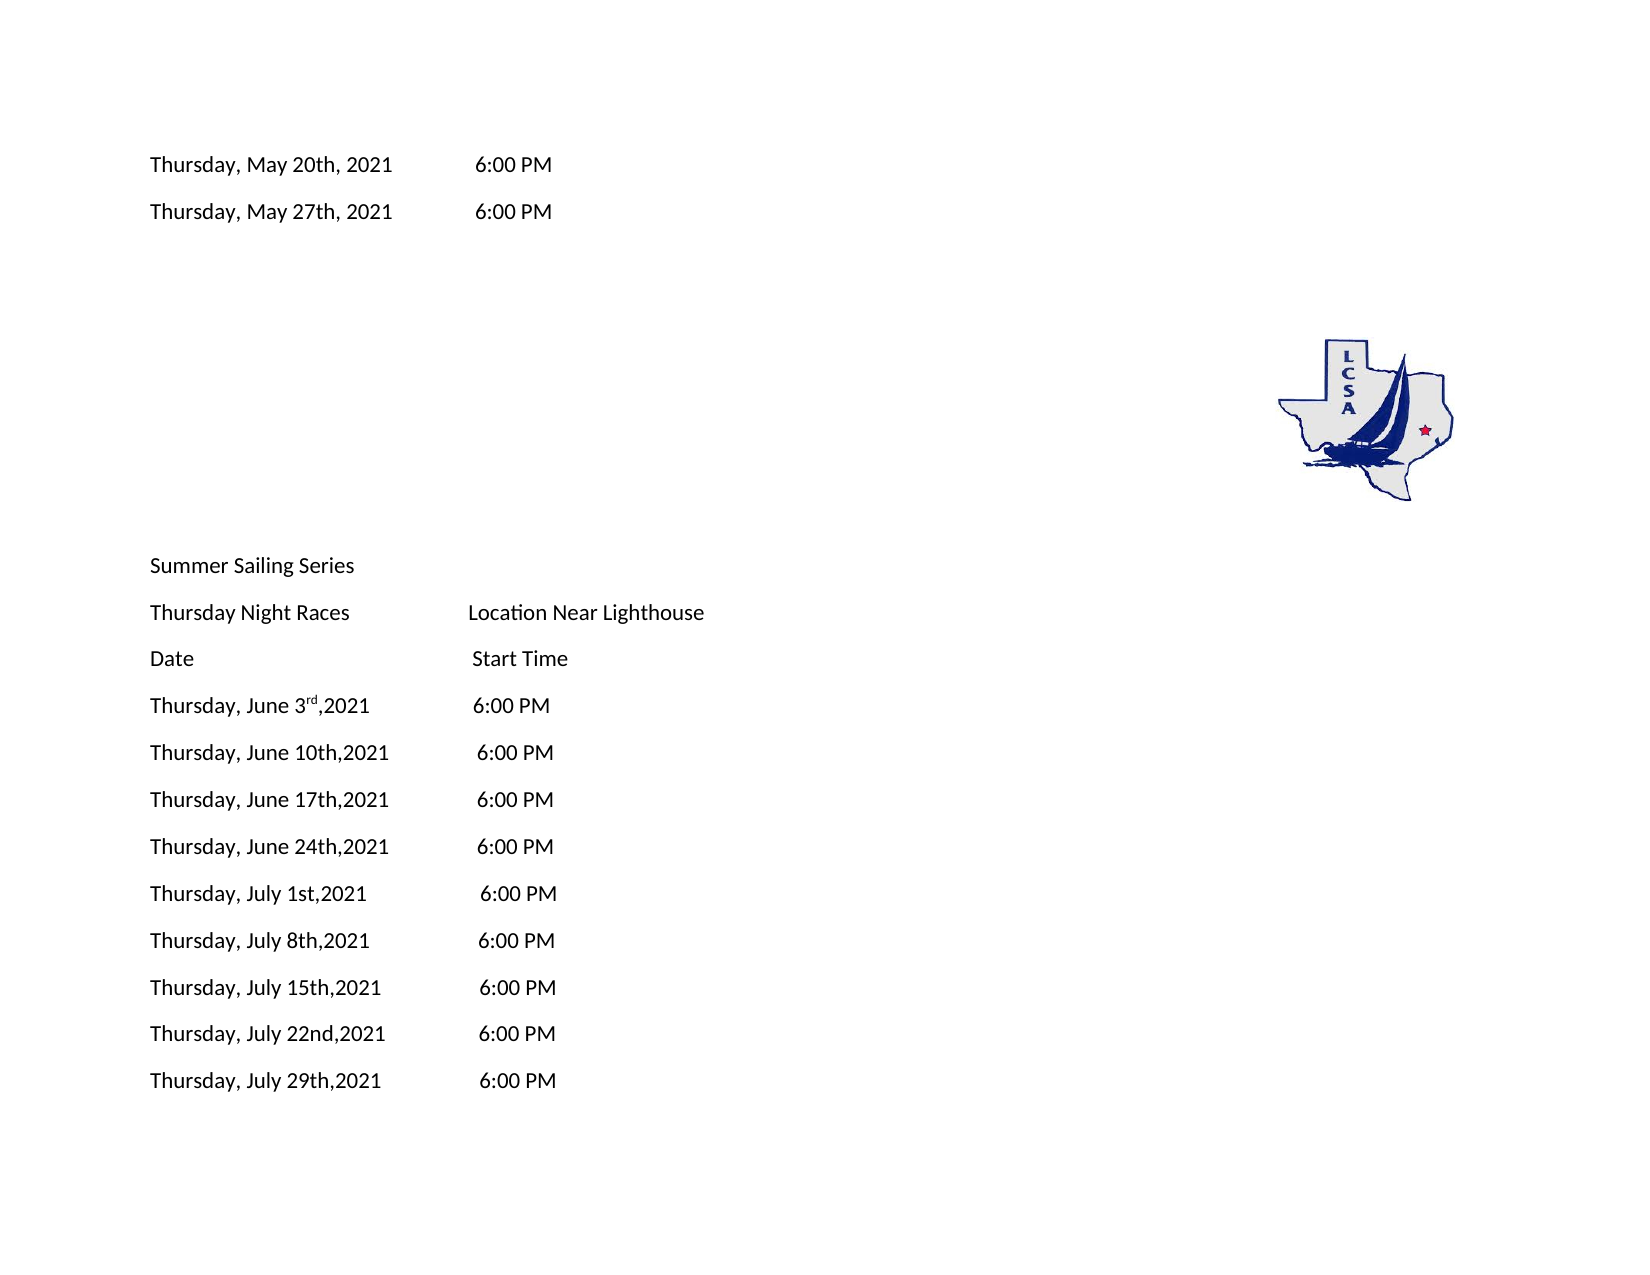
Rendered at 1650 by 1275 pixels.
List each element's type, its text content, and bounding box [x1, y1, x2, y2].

text Thursday, June 17th,2021 6:00 PM [150, 785, 1500, 813]
text Thursday, July 8th,2021 6:00 PM [150, 926, 1500, 954]
text Thursday, July 1st,2021 6:00 PM [150, 879, 1500, 907]
picture [1275, 337, 1455, 502]
text Date Start Time [150, 644, 1500, 673]
text Thursday, July 22nd,2021 6:00 PM [150, 1019, 1500, 1048]
text Summer Sailing Series [150, 551, 1500, 579]
text Thursday, June 24th,2021 6:00 PM [150, 832, 1500, 860]
text Thursday, June 3rd,2021 6:00 PM [150, 691, 1500, 719]
text Thursday, June 10th,2021 6:00 PM [150, 738, 1500, 766]
text Thursday Night Races Location Near Lighthouse [150, 598, 1500, 626]
text Thursday, July 15th,2021 6:00 PM [150, 973, 1500, 1001]
text Thursday, July 29th,2021 6:00 PM [150, 1066, 1500, 1094]
text Thursday, May 27th, 2021 6:00 PM [150, 197, 1500, 225]
text Thursday, May 20th, 2021 6:00 PM [150, 150, 1500, 178]
